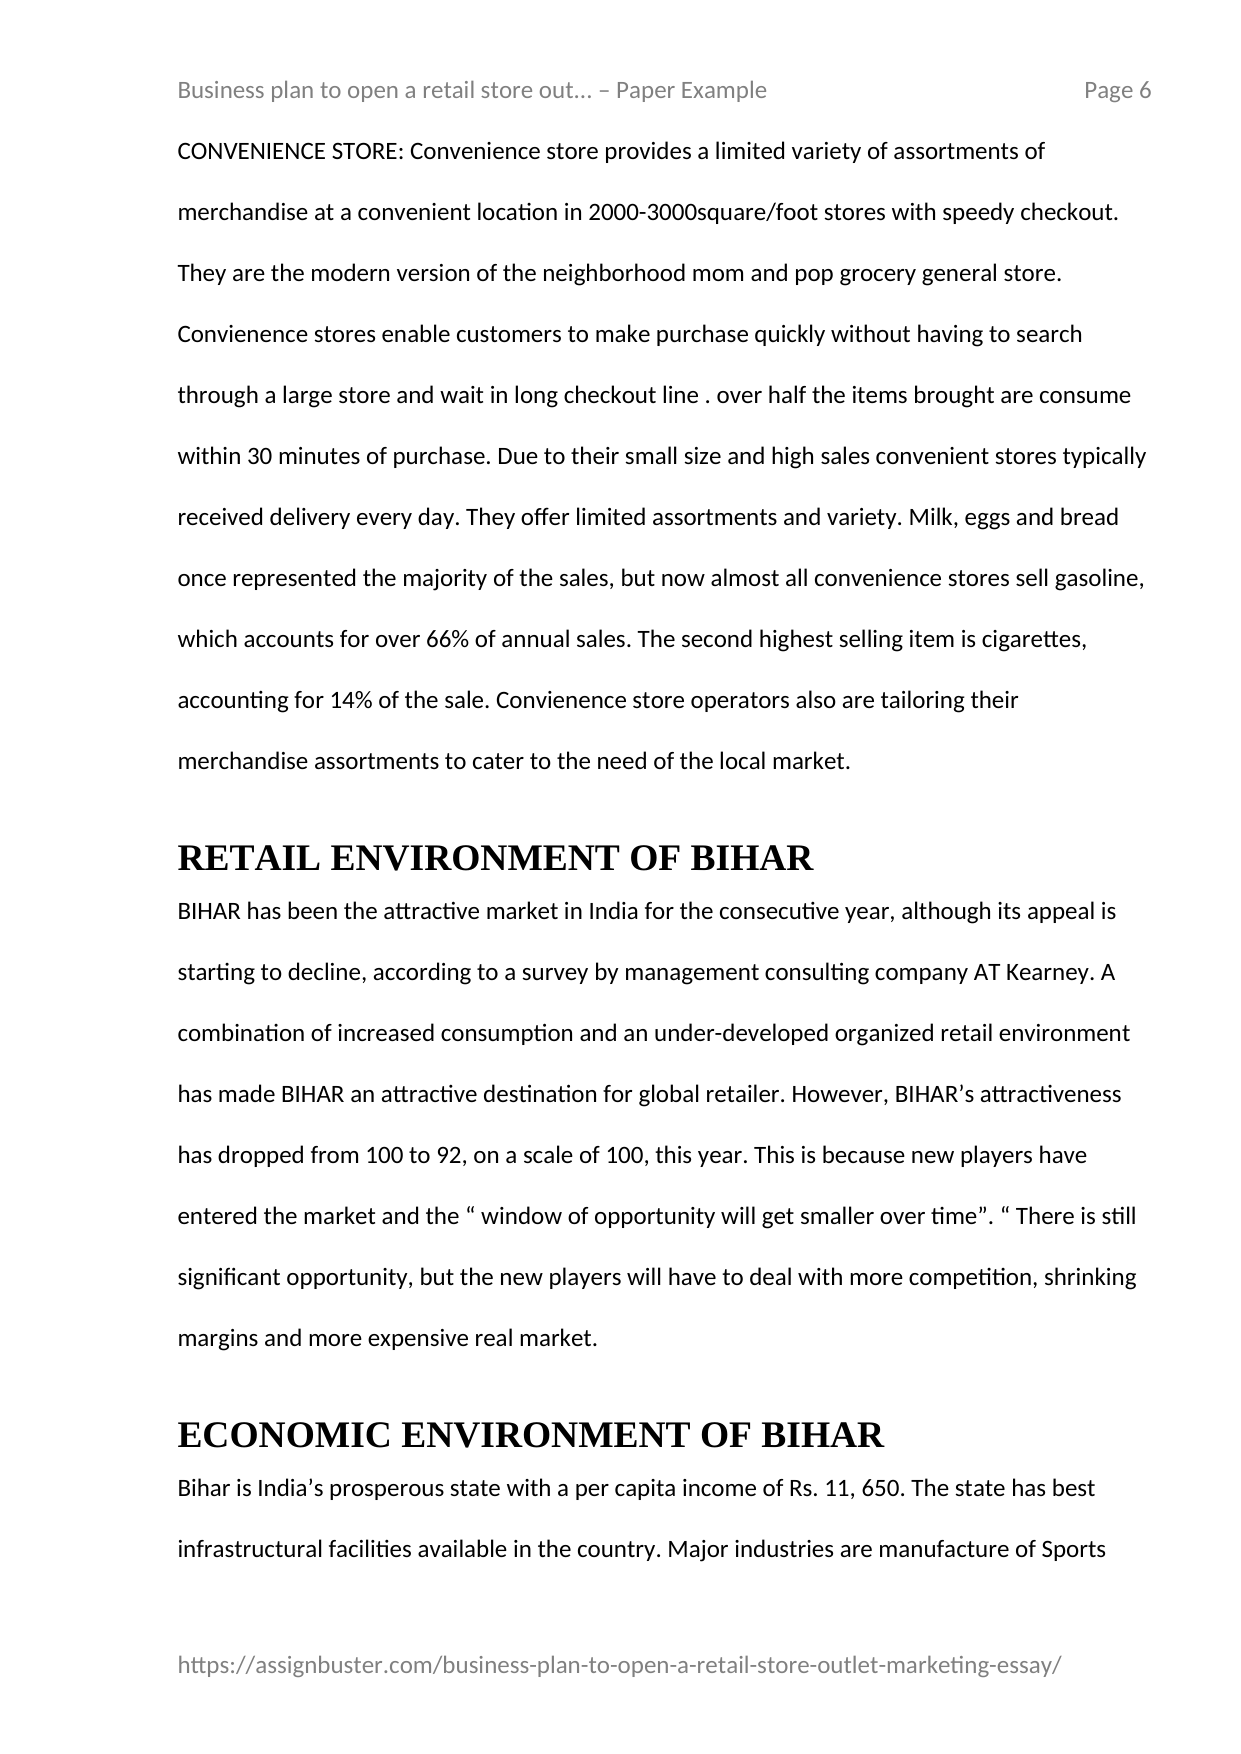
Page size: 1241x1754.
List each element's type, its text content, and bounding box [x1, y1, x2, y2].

text BIHAR has been the attractive market in India for the consecutive year, although its appeal is starting to decline, according to a survey by management consulting company AT Kearney. A combination of increased consumption and an under-developed organized retail environment has made BIHAR an attractive destination for global retailer. However, BIHAR’s attractiveness has dropped from 100 to 92, on a scale of 100, this year. This is because new players have entered the market and the “ window of opportunity will get smaller over time”. “ There is still significant opportunity, but the new players will have to deal with more competition, shrinking margins and more expensive real market. [177, 895, 1152, 1353]
subtitle ECONOMIC ENVIRONMENT OF BIHAR [177, 1413, 1152, 1456]
subtitle RETAIL ENVIRONMENT OF BIHAR [177, 836, 1152, 879]
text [177, 1472, 1152, 1563]
text CONVENIENCE STORE: Convenience store provides a limited variety of assortments of merchandise at a convenient location in 2000-3000square/foot stores with speedy checkout. They are the modern version of the neighborhood mom and pop grocery general store. Convienence stores enable customers to make purchase quickly without having to search through a large store and wait in long checkout line . over half the items brought are consume within 30 minutes of purchase. Due to their small size and high sales convenient stores typically received delivery every day. They offer limited assortments and variety. Milk, eggs and bread once represented the majority of the sales, but now almost all convenience stores sell gasoline, which accounts for over 66% of annual sales. The second highest selling item is cigarettes, accounting for 14% of the sale. Convienence store operators also are tailoring their merchandise assortments to cater to the need of the local market. [177, 135, 1152, 776]
